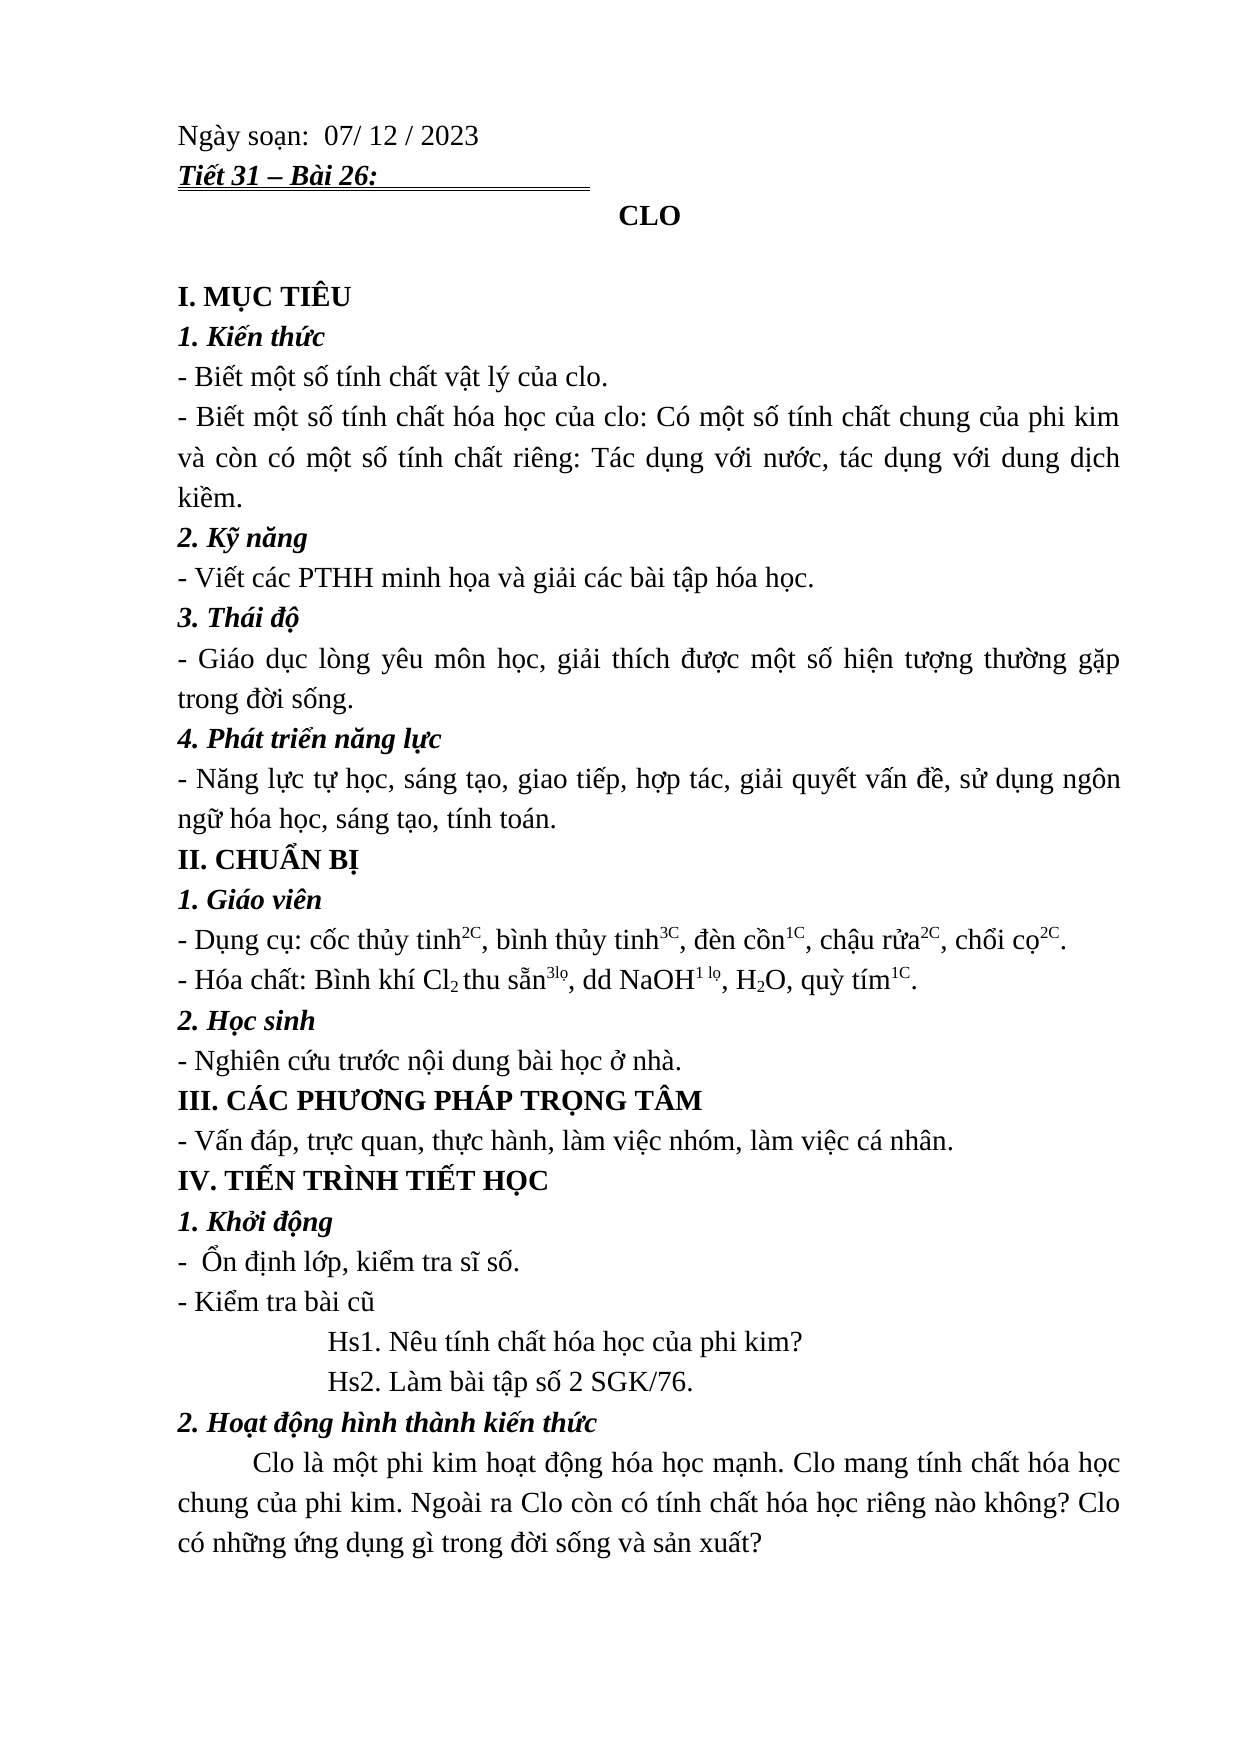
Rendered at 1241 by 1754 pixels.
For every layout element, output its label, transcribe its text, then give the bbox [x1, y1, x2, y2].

text I. MỤC TIÊU [177, 279, 1122, 312]
text Clo là một phi kim hoạt động hóa học mạnh. Clo mang tính chất hóa học chung của phi kim. Ngoài ra Clo còn có tính chất hóa học riêng nào không? Clo có những ứng dụng gì trong đời sống và sản xuất? [177, 1445, 1122, 1559]
text Hs1. Nêu tính chất hóa học của phi kim? [327, 1324, 1122, 1358]
text - Biết một số tính chất vật lý của clo. [177, 359, 1122, 393]
text Tiết 31 – Bài 26: [177, 158, 1122, 192]
text Hs2. Làm bài tập số 2 SGK/76. [327, 1364, 1122, 1398]
text 1. Giáo viên [177, 882, 1122, 916]
text 2. Hoạt động hình thành kiến thức [177, 1405, 1122, 1438]
text - Giáo dục lòng yêu môn học, giải thích được một số hiện tượng thường gặp trong đời sống. [177, 641, 1122, 714]
text - Biết một số tính chất hóa học của clo: Có một số tính chất chung của phi kim và còn có một số tính chất riêng: Tác dụng với nước, tác dụng với dung dịch kiềm. [177, 399, 1122, 513]
text 1. Kiến thức [177, 319, 1122, 353]
text - Vấn đáp, trực quan, thực hành, làm việc nhóm, làm việc cá nhân. [177, 1123, 1122, 1157]
text - Viết các PTHH minh họa và giải các bài tập hóa học. [177, 560, 1122, 594]
text - Kiểm tra bài cũ [177, 1284, 1122, 1318]
text Ngày soạn: 07/ 12 / 2023 [177, 118, 1122, 152]
text - Nghiên cứu trước nội dung bài học ở nhà. [177, 1043, 1122, 1076]
text 2. Kỹ năng [177, 520, 1122, 554]
text 4. Phát triển năng lực [177, 721, 1122, 755]
text 1. Khởi động [177, 1204, 1122, 1237]
text II. CHUẨN BỊ [177, 842, 1122, 875]
text - Dụng cụ: cốc thủy tinh2C, bình thủy tinh3C, đèn cồn1C, chậu rửa2C, chổi cọ2C. [177, 922, 1122, 956]
text IV. TIẾN TRÌNH TIẾT HỌC [177, 1163, 1122, 1197]
text III. CÁC PHƯƠNG PHÁP TRỌNG TÂM [177, 1083, 1122, 1117]
text - Năng lực tự học, sáng tạo, giao tiếp, hợp tác, giải quyết vấn đề, sử dụng ngôn ngữ hóa học, sáng tạo, tính toán. [177, 761, 1122, 835]
text - Hóa chất: Bình khí Cl2 thu sẵn3lọ, dd NaOH1 lọ, H2O, quỳ tím1C. [177, 962, 1122, 996]
text 3. Thái độ [177, 601, 1122, 634]
text CLO [177, 198, 1122, 232]
text - Ổn định lớp, kiểm tra sĩ số. [177, 1244, 1122, 1277]
text 2. Học sinh [177, 1003, 1122, 1036]
